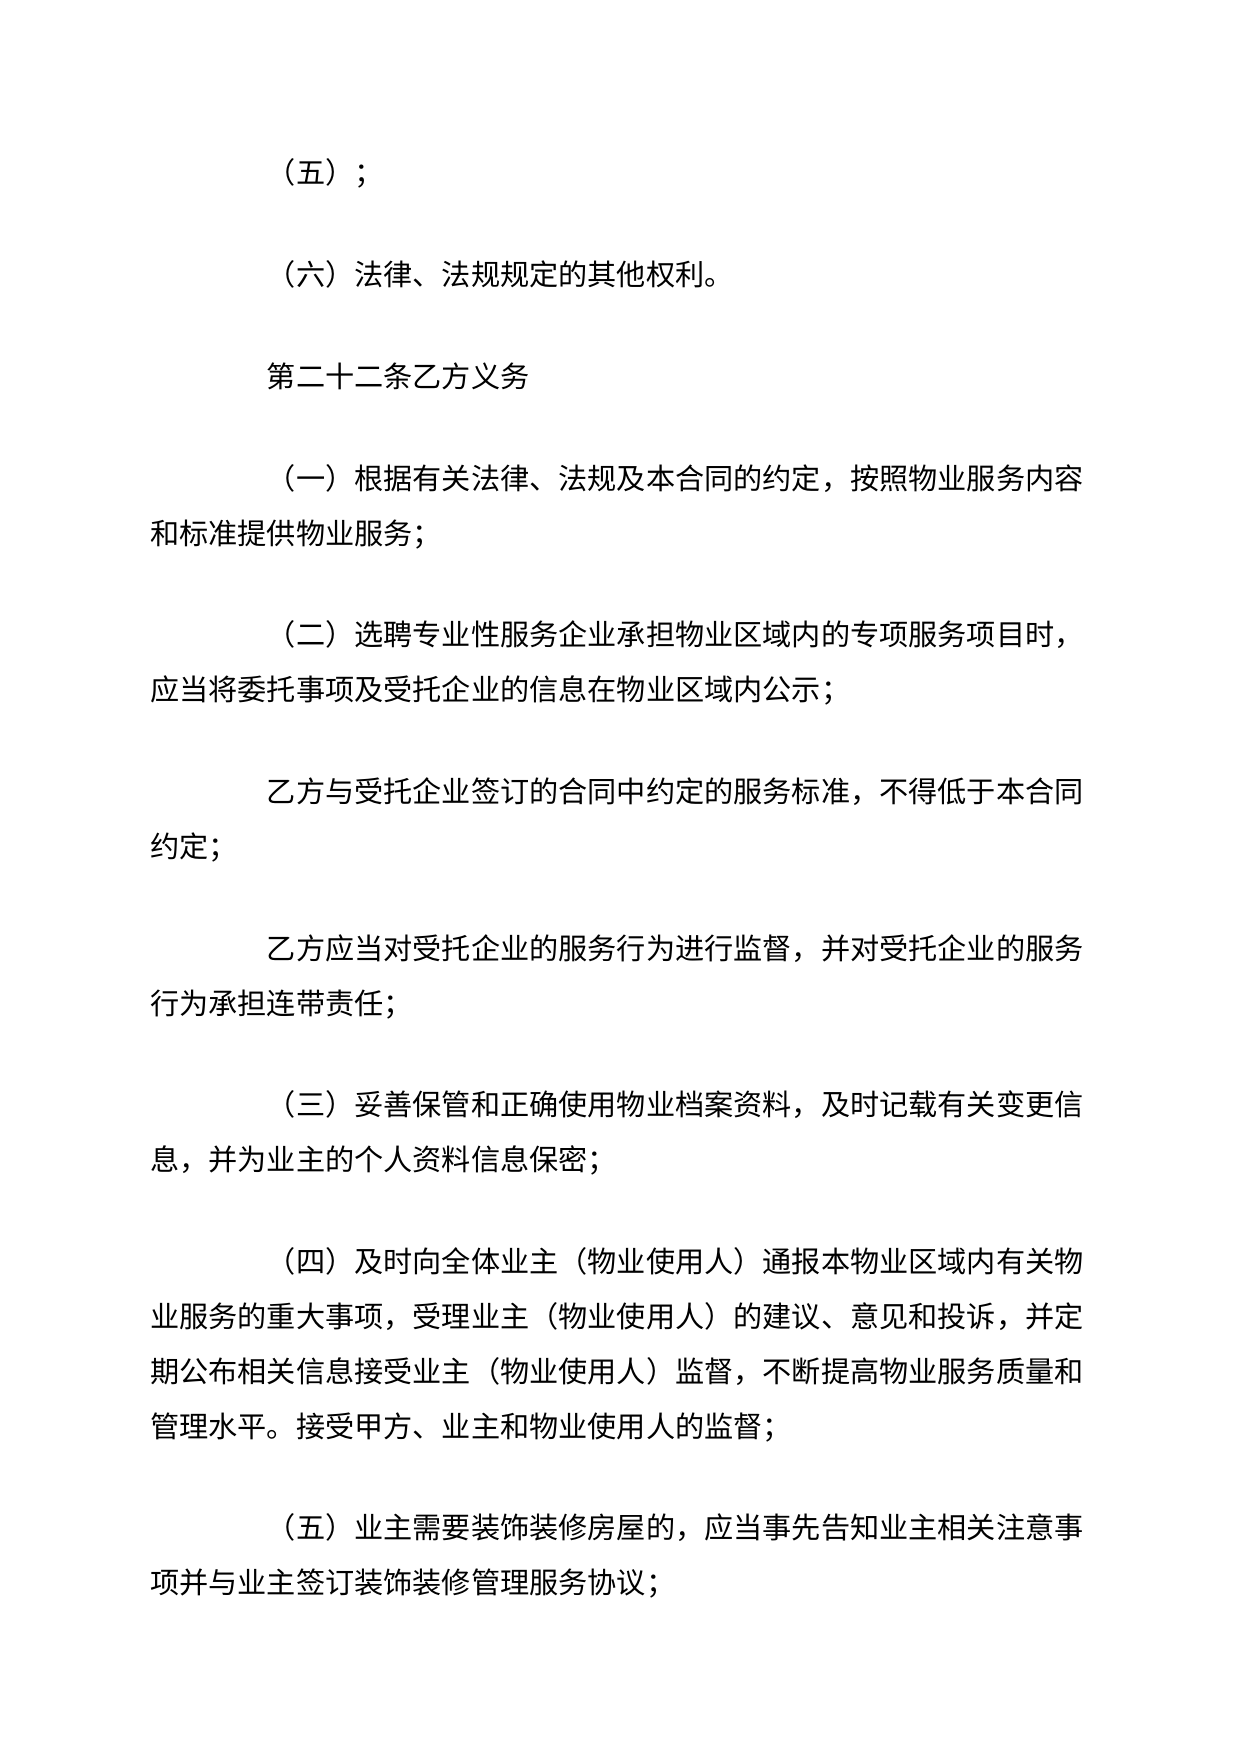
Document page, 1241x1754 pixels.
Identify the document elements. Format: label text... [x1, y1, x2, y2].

text （五）业主需要装饰装修房屋的，应当事先告知业主相关注意事项并与业主签订装饰装修管理服务协议； [150, 1505, 1090, 1602]
text 乙方与受托企业签订的合同中约定的服务标准，不得低于本合同约定； [150, 769, 1090, 866]
text （四）及时向全体业主（物业使用人）通报本物业区域内有关物业服务的重大事项，受理业主（物业使用人）的建议、意见和投诉，并定期公布相关信息接受业主（物业使用人）监督，不断提高物业服务质量和管理水平。接受甲方、业主和物业使用人的监督； [150, 1239, 1090, 1446]
text 第二十二条乙方义务 [150, 353, 1090, 396]
text （一）根据有关法律、法规及本合同的约定，按照物业服务内容和标准提供物业服务； [150, 455, 1090, 552]
text （二）选聘专业性服务企业承担物业区域内的专项服务项目时，应当将委托事项及受托企业的信息在物业区域内公示； [150, 612, 1090, 709]
text 乙方应当对受托企业的服务行为进行监督，并对受托企业的服务行为承担连带责任； [150, 925, 1090, 1022]
text （三）妥善保管和正确使用物业档案资料，及时记载有关变更信息，并为业主的个人资料信息保密； [150, 1082, 1090, 1179]
text （六）法律、法规规定的其他权利。 [150, 252, 1090, 294]
text （五）； [150, 150, 1090, 192]
